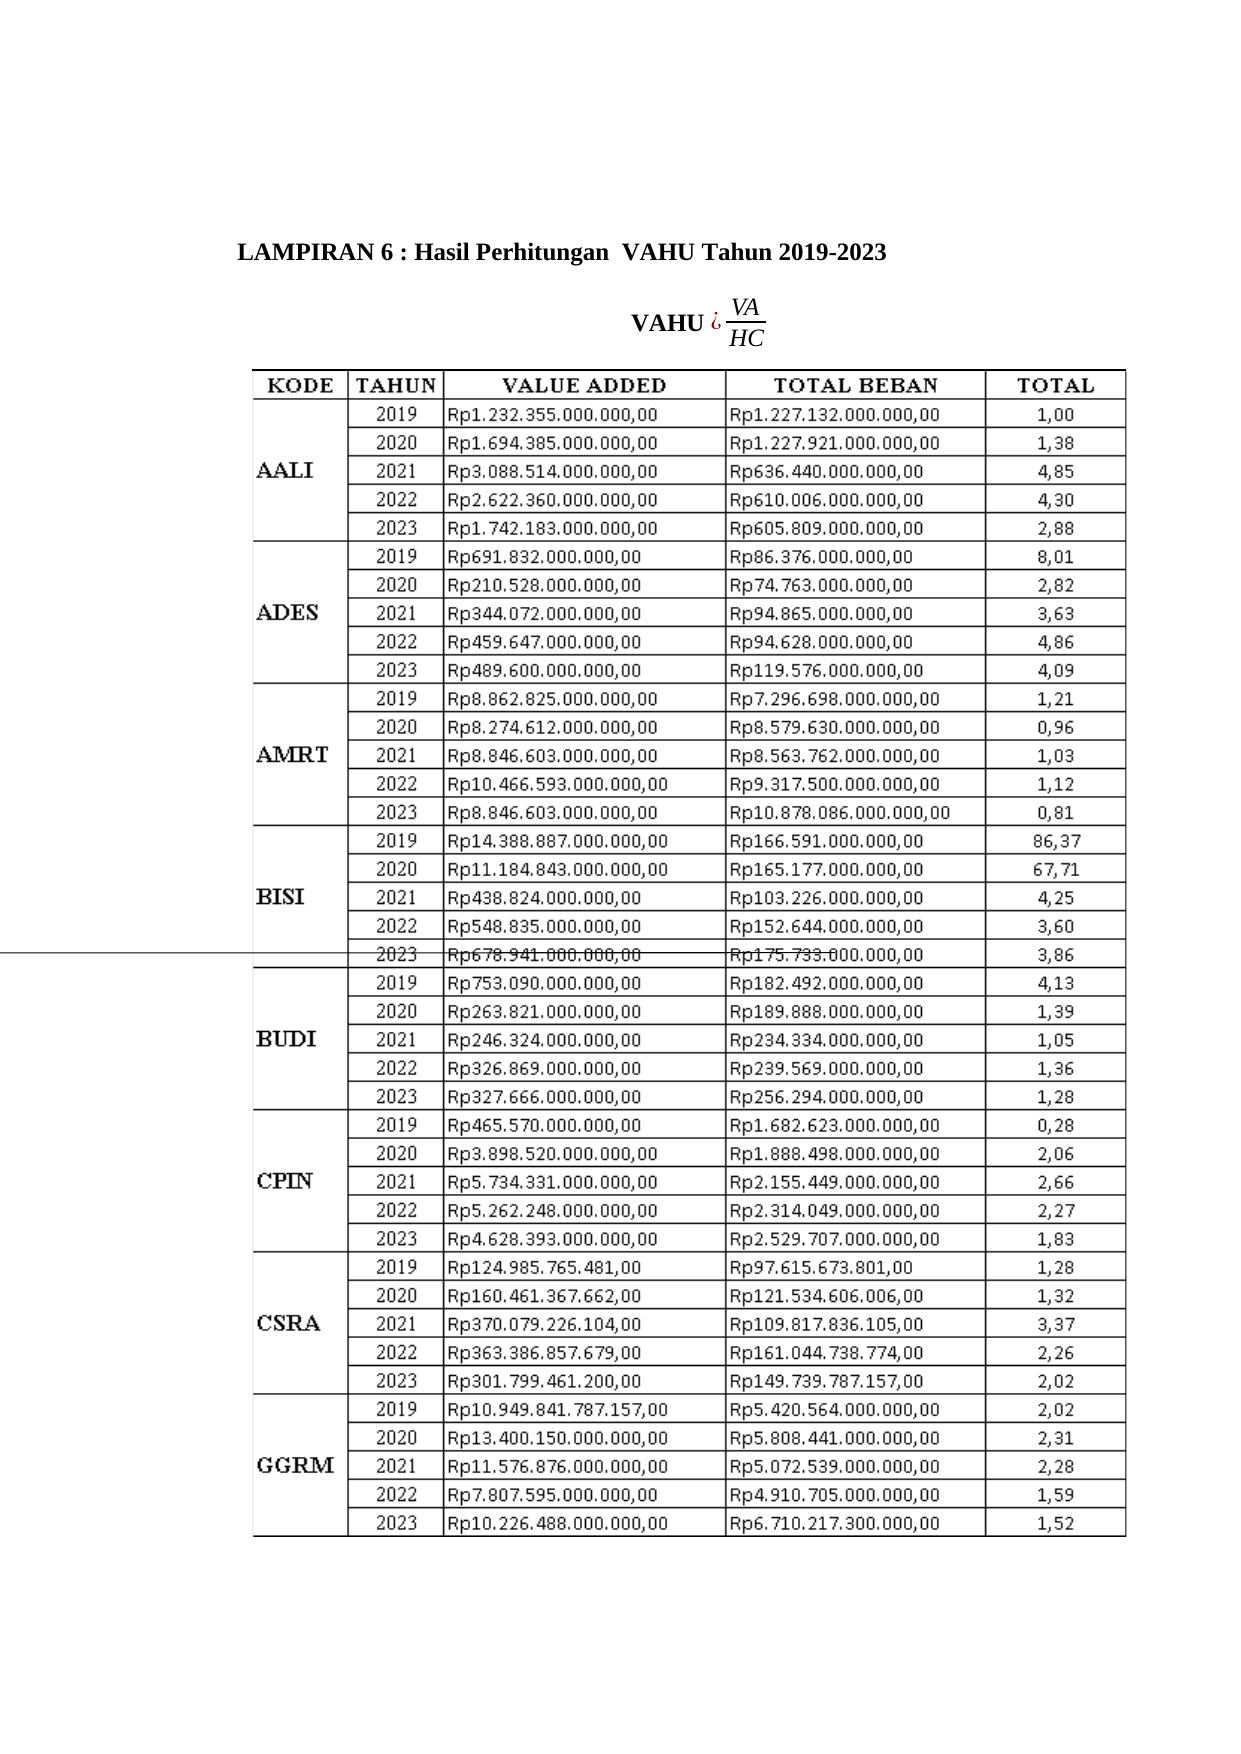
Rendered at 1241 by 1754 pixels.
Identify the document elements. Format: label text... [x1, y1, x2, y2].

list VAHU [631, 293, 1063, 352]
text LAMPIRAN 6 : Hasil Perhitungan VAHU Tahun 2019-2023 [237, 237, 1063, 266]
picture [252, 371, 1127, 1537]
